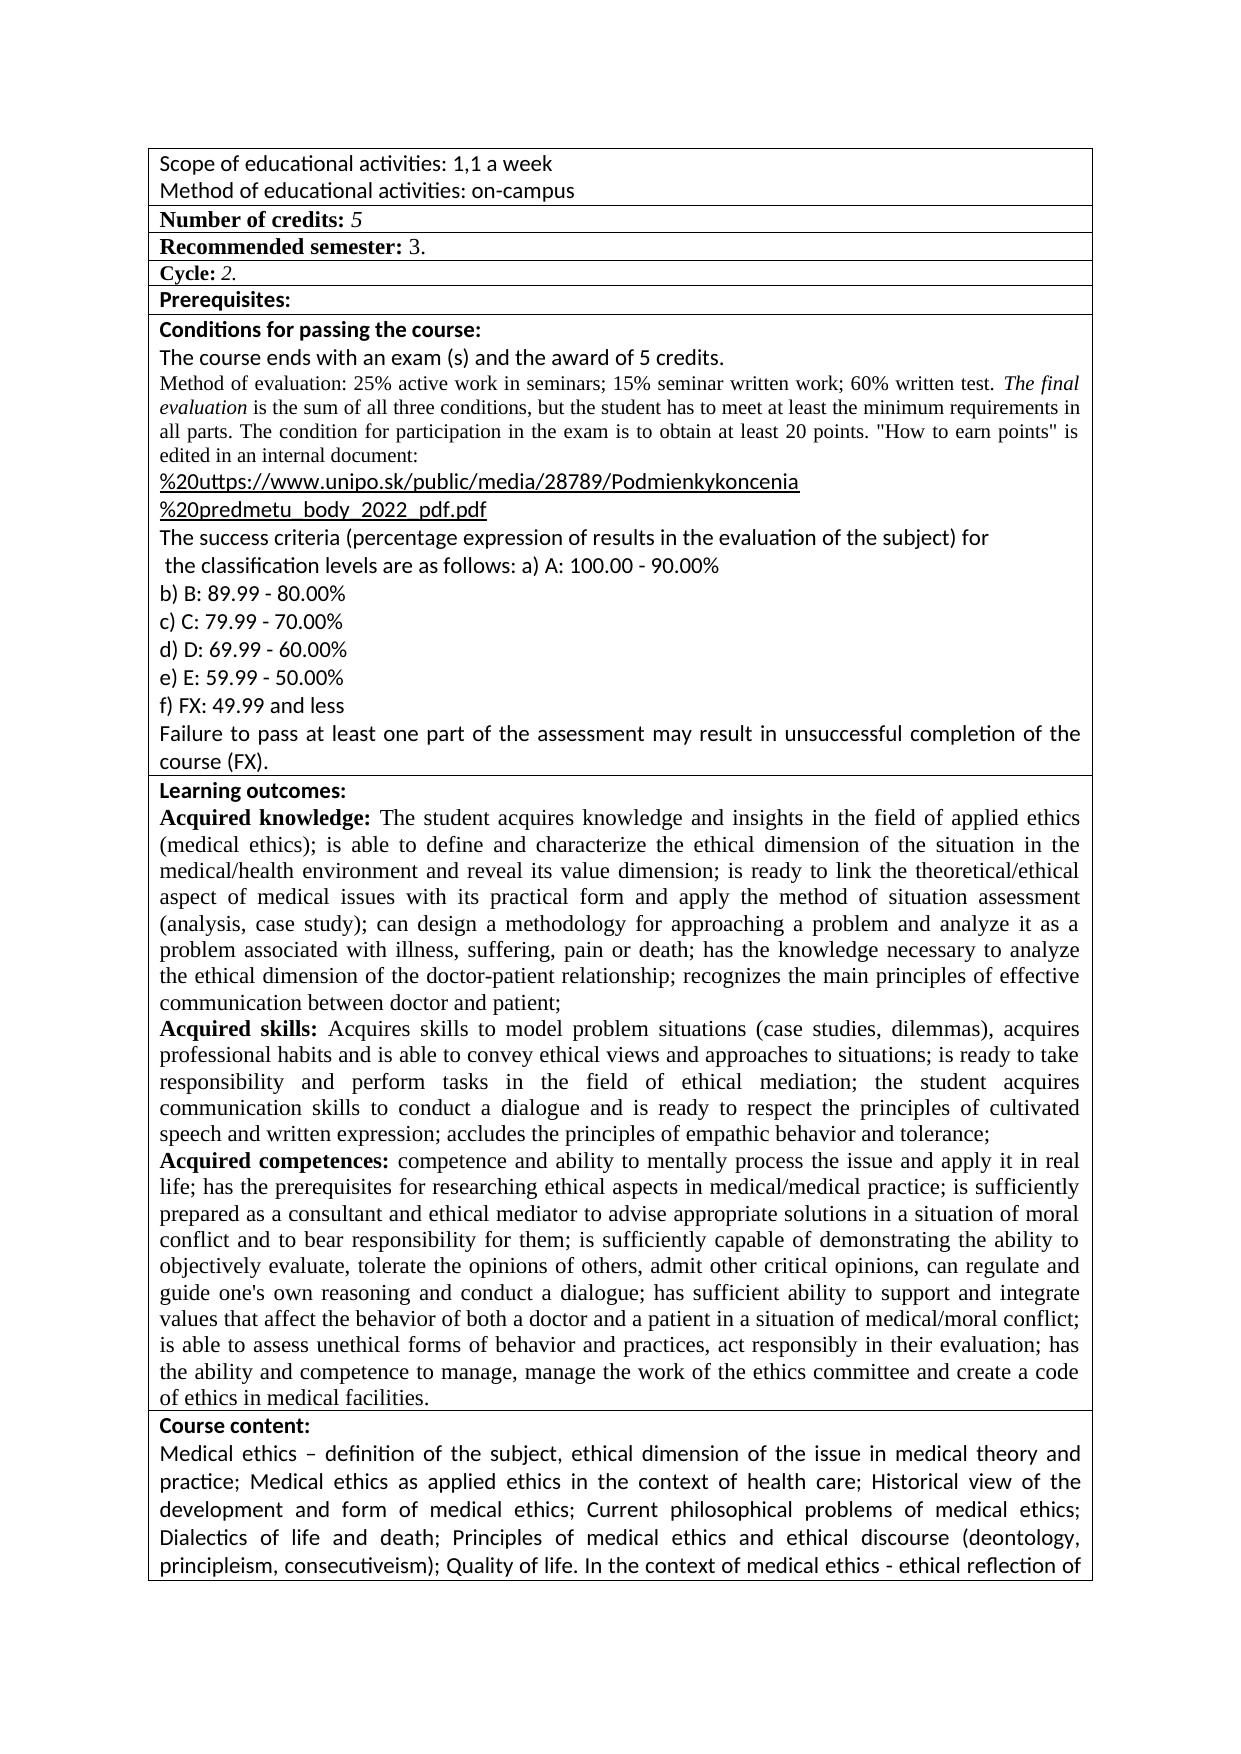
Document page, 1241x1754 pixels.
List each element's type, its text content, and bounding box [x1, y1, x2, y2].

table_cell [149, 1411, 1092, 1579]
table_cell Prerequisites: [149, 286, 1092, 314]
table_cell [149, 149, 1092, 205]
table_cell Recommended semester: 3. [149, 233, 1092, 259]
table_cell Conditions for passing the course: The course ends with an exam (s) and the award of 5 credits. Method of evaluation: 25% active work in seminars; 15% seminar written work; 60% written test. The final evaluation is the sum of all three conditions, but the student has to meet at least the minimum requirements in all parts. The condition for participation in the exam is to obtain at least 20 points. "How to earn points" is edited in an internal document: %20uttps://www.unipo.sk/public/media/28789/Podmienkykoncenia%20predmetu_body_2022_pdf.pdf The success criteria (percentage expression of results in the evaluation of the subject) for the classification levels are as follows: a) A: 100.00 - 90.00% b) B: 89.99 - 80.00% c) C: 79.99 - 70.00% d) D: 69.99 - 60.00% e) E: 59.99 - 50.00% f) FX: 49.99 and less Failure to pass at least one part of the assessment may result in unsuccessful completion of the course (FX). [149, 315, 1092, 775]
table_cell Learning outcomes: Acquired knowledge: The student acquires knowledge and insights in the field of applied ethics (medical ethics); is able to define and characterize the ethical dimension of the situation in the medical/health environment and reveal its value dimension; is ready to link the theoretical/ethical aspect of medical issues with its practical form and apply the method of situation assessment (analysis, case study); can design a methodology for approaching a problem and analyze it as a problem associated with illness, suffering, pain or death; has the knowledge necessary to analyze the ethical dimension of the doctor-patient relationship; recognizes the main principles of effective communication between doctor and patient; Acquired skills: Acquires skills to model problem situations (case studies, dilemmas), acquires professional habits and is able to convey ethical views and approaches to situations; is ready to take responsibility and perform tasks in the field of ethical mediation; the student acquires communication skills to conduct a dialogue and is ready to respect the principles of cultivated speech and written expression; accludes the principles of empathic behavior and tolerance; Acquired competences: competence and ability to mentally process the issue and apply it in real life; has the prerequisites for researching ethical aspects in medical/medical practice; is sufficiently prepared as a consultant and ethical mediator to advise appropriate solutions in a situation of moral conflict and to bear responsibility for them; is sufficiently capable of demonstrating the ability to objectively evaluate, tolerate the opinions of others, admit other critical opinions, can regulate and guide one's own reasoning and conduct a dialogue; has sufficient ability to support and integrate values that affect the behavior of both a doctor and a patient in a situation of medical/moral conflict; is able to assess unethical forms of behavior and practices, act responsibly in their evaluation; has the ability and competence to manage, manage the work of the ethics committee and create a code of ethics in medical facilities. [149, 776, 1092, 1410]
table_cell Number of credits: 5 [149, 206, 1092, 232]
table_cell Cycle: [149, 261, 1092, 284]
